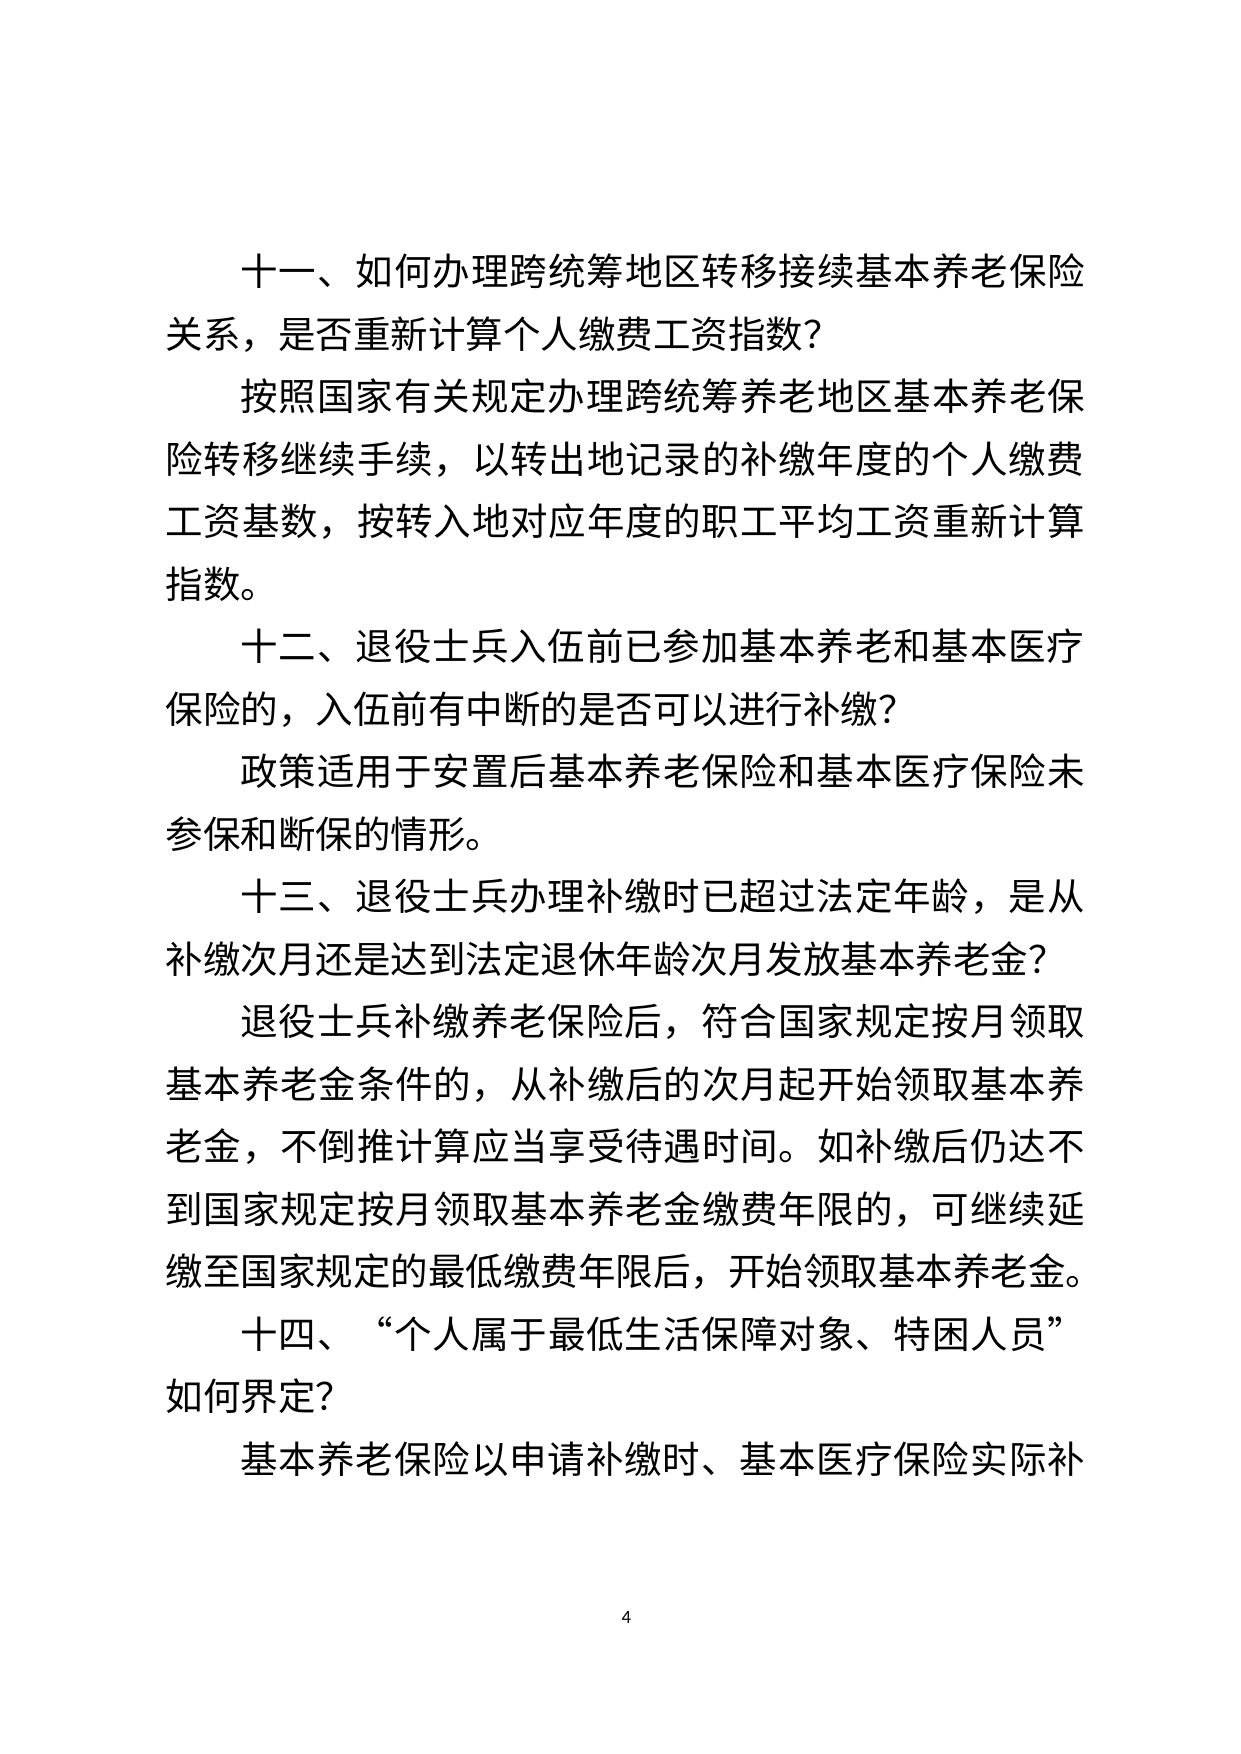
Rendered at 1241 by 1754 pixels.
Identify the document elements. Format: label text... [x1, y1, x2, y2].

text 十四、“个人属于最低生活保障对象、特困人员”如何界定？ [165, 1298, 1087, 1423]
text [165, 1423, 1087, 1486]
text 十一、如何办理跨统筹地区转移接续基本养老保险关系，是否重新计算个人缴费工资指数？ [165, 236, 1087, 361]
text 十二、退役士兵入伍前已参加基本养老和基本医疗保险的，入伍前有中断的是否可以进行补缴？ [165, 611, 1087, 736]
text 按照国家有关规定办理跨统筹养老地区基本养老保险转移继续手续，以转出地记录的补缴年度的个人缴费工资基数，按转入地对应年度的职工平均工资重新计算指数。 [165, 361, 1087, 611]
text 退役士兵补缴养老保险后，符合国家规定按月领取基本养老金条件的，从补缴后的次月起开始领取基本养老金，不倒推计算应当享受待遇时间。如补缴后仍达不到国家规定按月领取基本养老金缴费年限的，可继续延缴至国家规定的最低缴费年限后，开始领取基本养老金。 [165, 986, 1087, 1298]
text 十三、退役士兵办理补缴时已超过法定年龄，是从补缴次月还是达到法定退休年龄次月发放基本养老金？ [165, 861, 1087, 986]
text 政策适用于安置后基本养老保险和基本医疗保险未参保和断保的情形。 [165, 736, 1087, 861]
